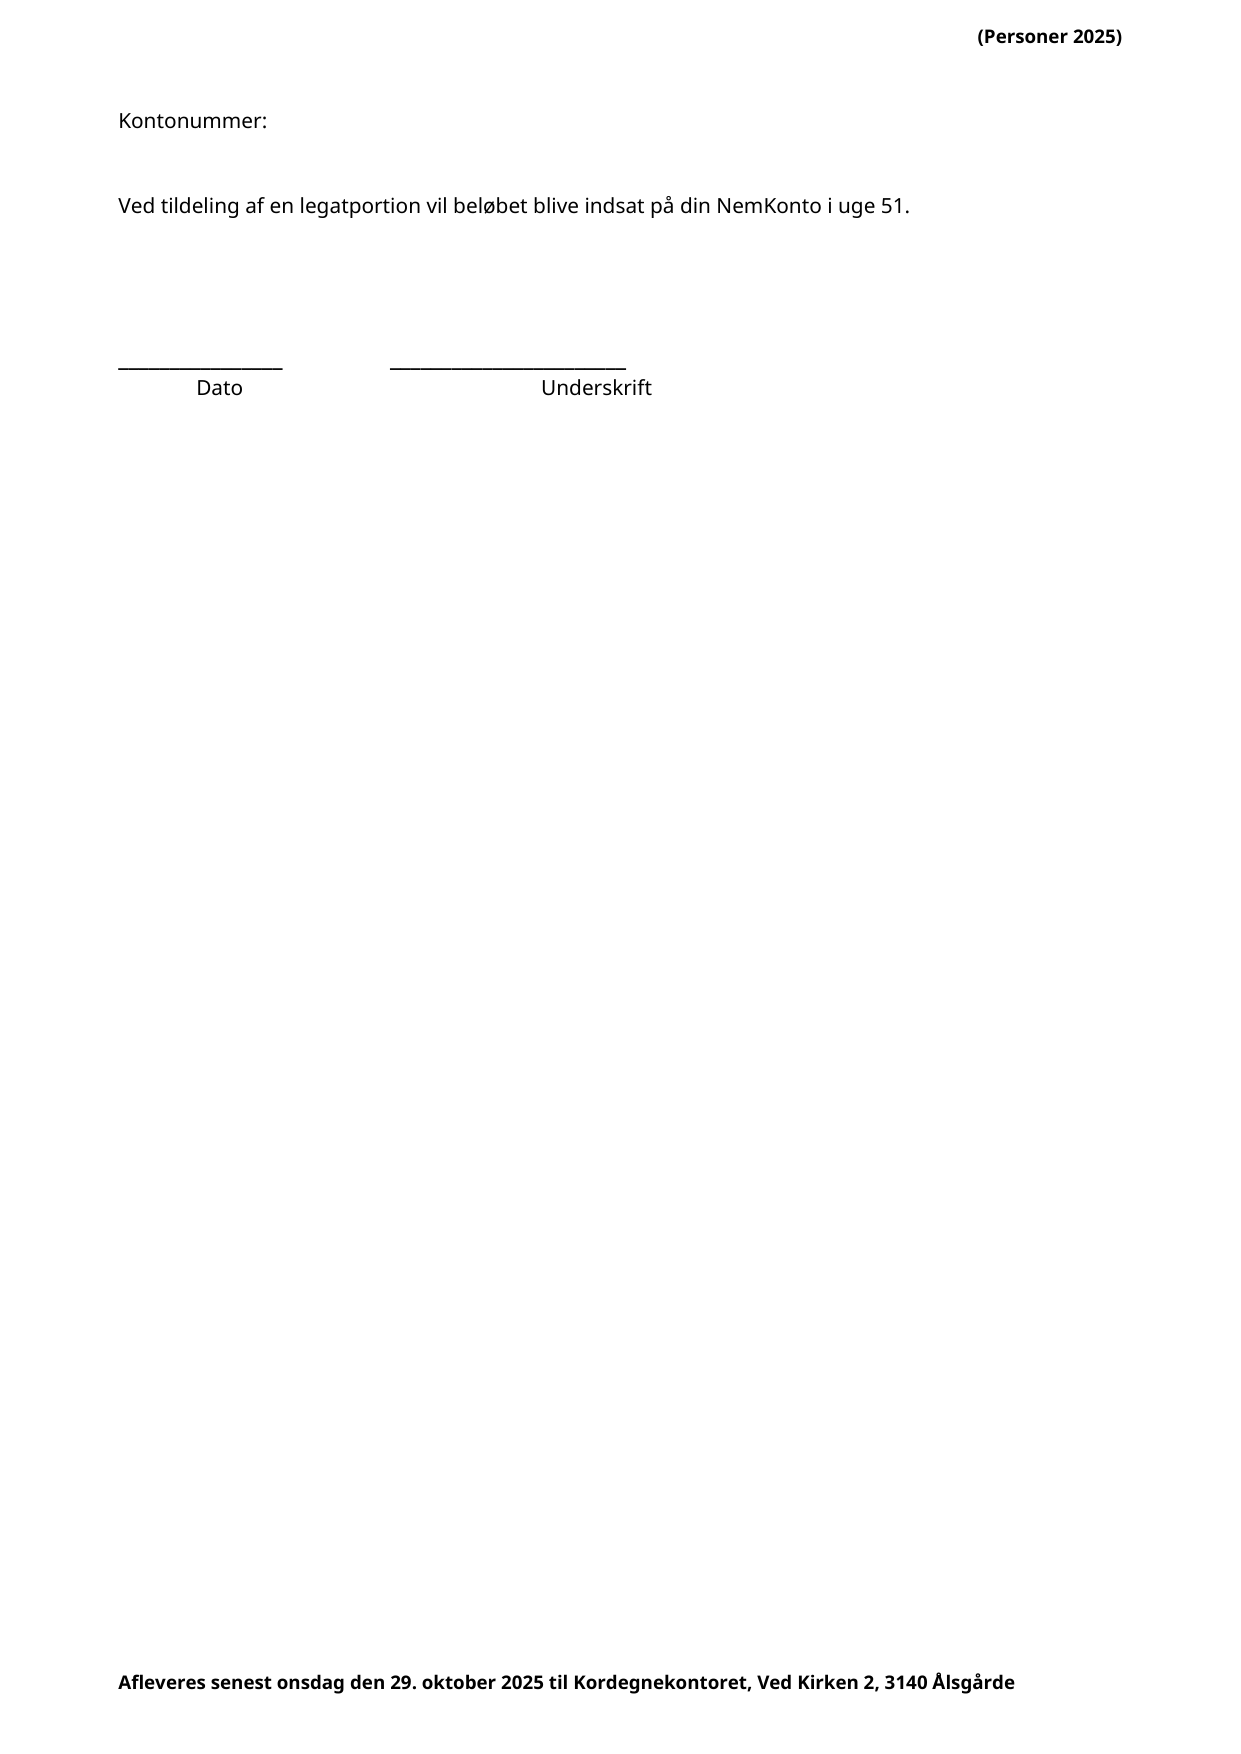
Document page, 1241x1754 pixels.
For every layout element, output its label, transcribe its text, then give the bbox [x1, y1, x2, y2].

text ________________ _______________________ [118, 339, 1122, 373]
text Kontonummer: [118, 106, 1122, 135]
text Dato Underskrift [118, 373, 1122, 402]
text Ved tildeling af en legatportion vil beløbet blive indsat på din NemKonto i uge 51. [118, 192, 1181, 220]
